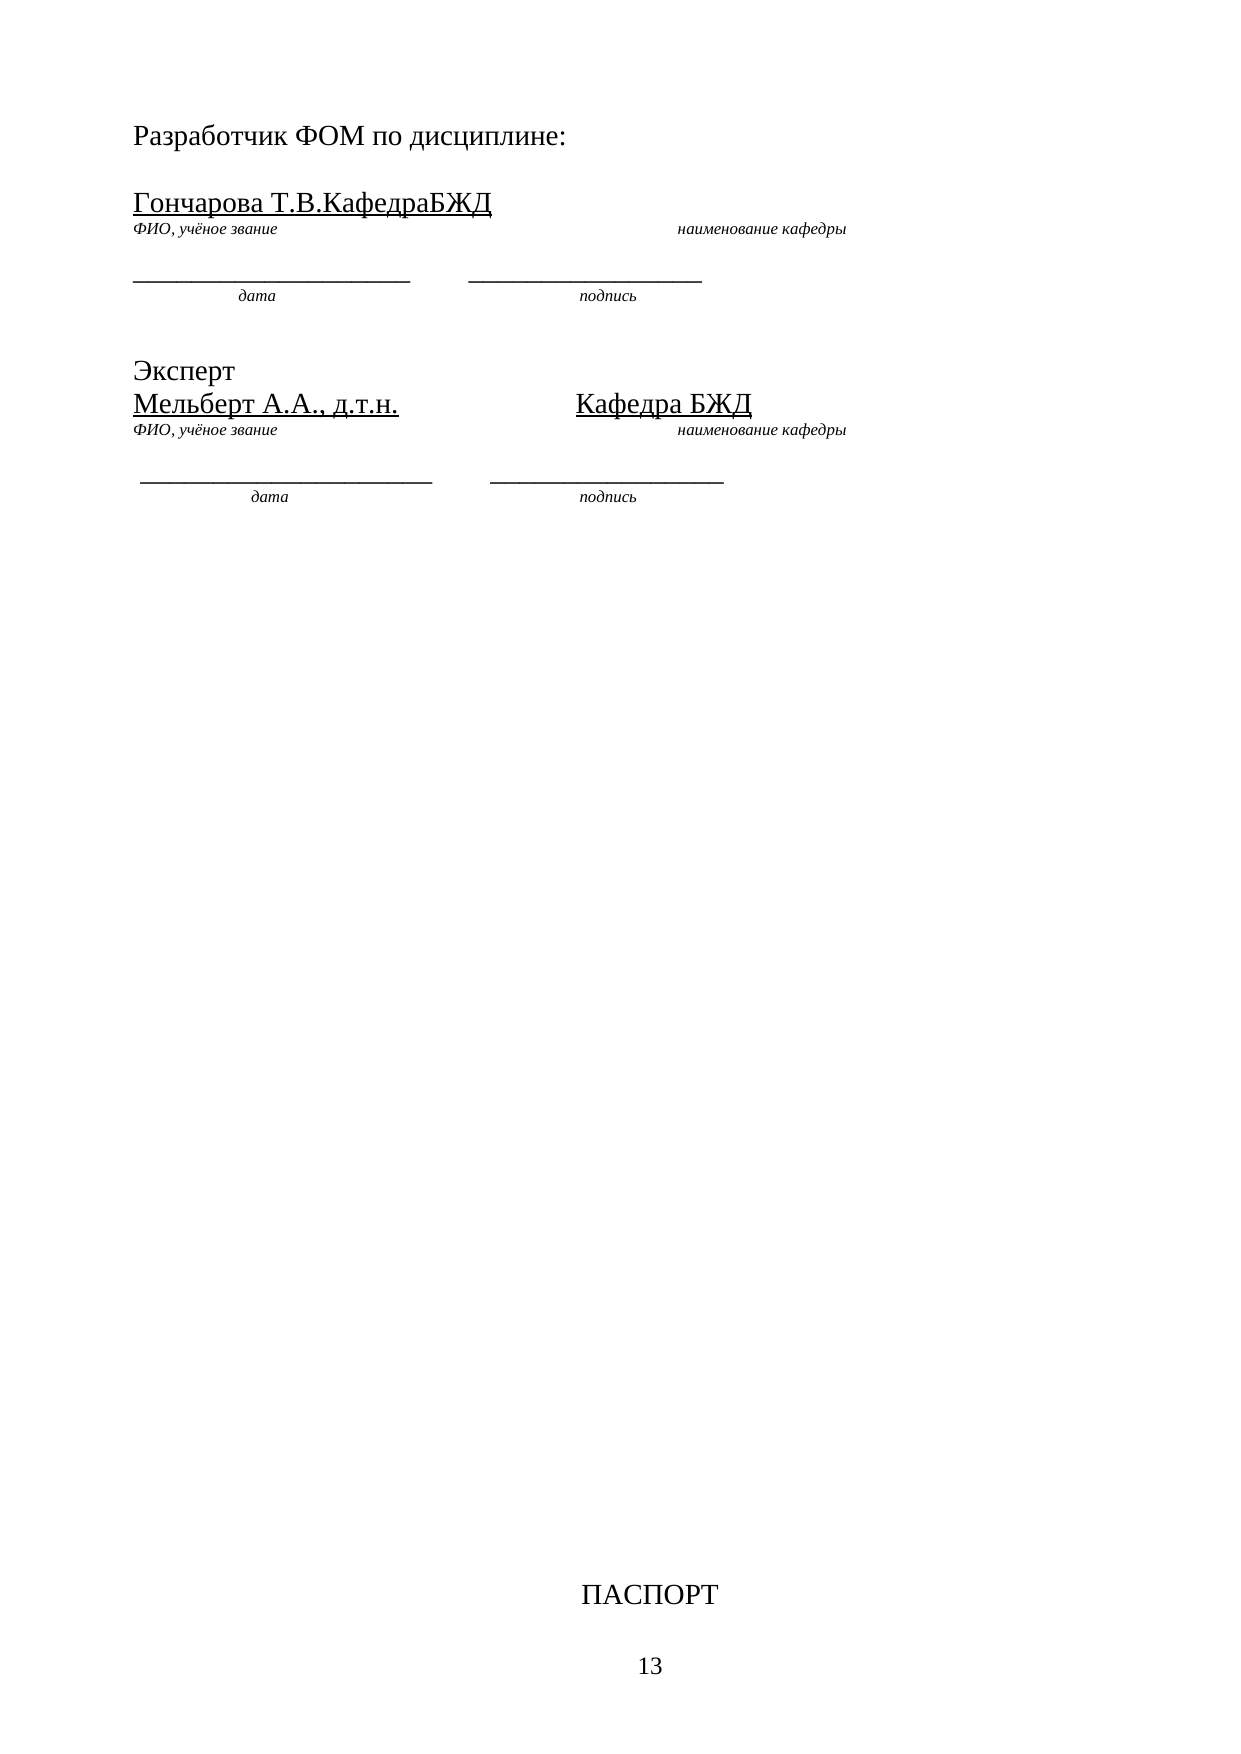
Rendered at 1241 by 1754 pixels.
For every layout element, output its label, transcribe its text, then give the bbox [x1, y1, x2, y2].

text Гончарова Т.В.КафедраБЖД [133, 185, 1167, 219]
text ПАСПОРТ [133, 1577, 1167, 1611]
text Мельберт А.А., д.т.н. Кафедра БЖД [133, 386, 1167, 420]
text ФИО, учёное звание наименование кафедры [133, 420, 1167, 453]
text Разработчик ФОМ по дисциплине: [133, 118, 1167, 152]
text дата подпись [133, 487, 1167, 521]
text Эксперт [133, 353, 1167, 386]
text дата подпись [133, 286, 1167, 319]
text ____________________ ________________ [133, 453, 1167, 487]
text ___________________ ________________ [133, 252, 1167, 286]
text ФИО, учёное звание наименование кафедры [133, 219, 1167, 252]
